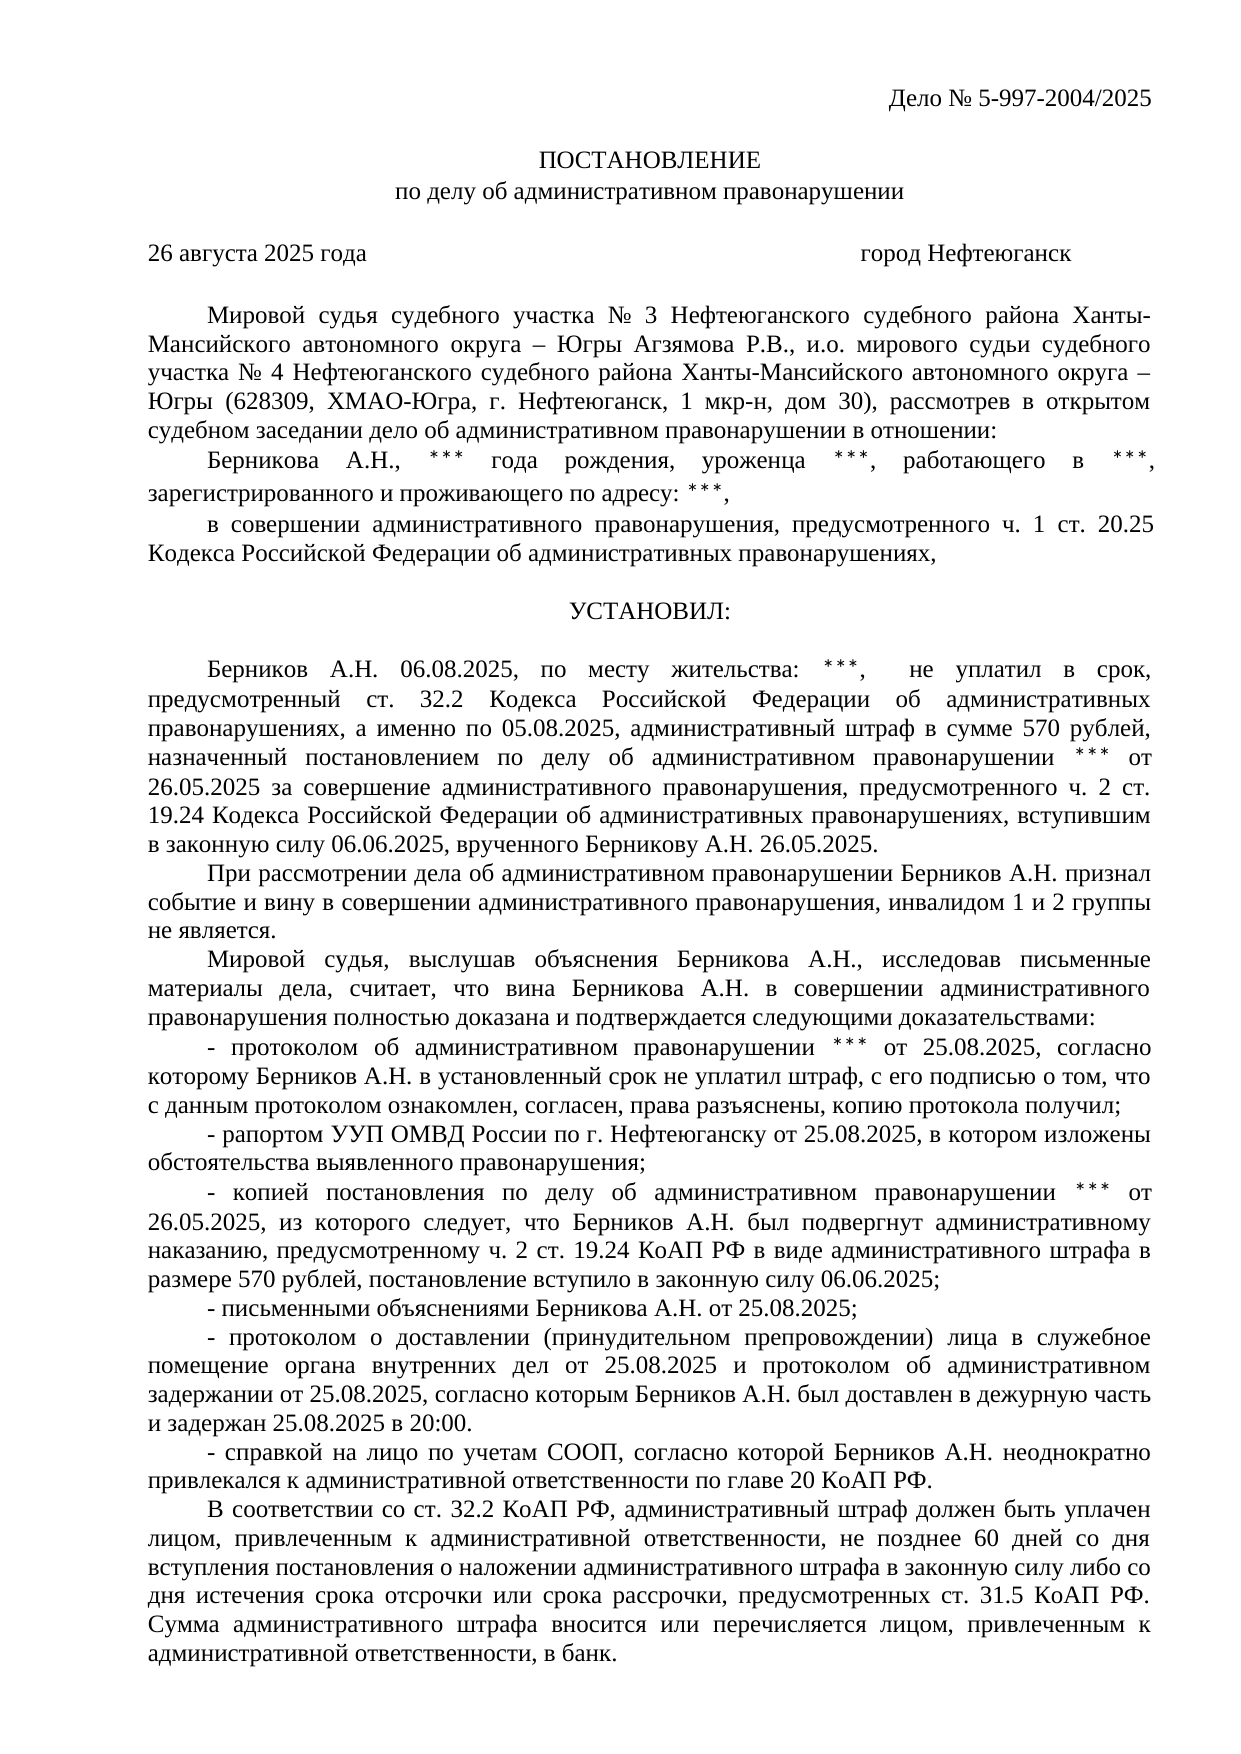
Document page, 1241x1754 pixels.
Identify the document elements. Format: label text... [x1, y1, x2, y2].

text При рассмотрении дела об административном правонарушении Берников А.Н. признал событие и вину в совершении административного правонарушения, инвалидом 1 и 2 группы не является. [148, 858, 1152, 944]
text - справкой на лицо по учетам СООП, согласно которой Берников А.Н. неоднократно привлекался к административной ответственности по главе 20 КоАП РФ. [148, 1437, 1152, 1494]
text 26 августа 2025 года город Нефтеюганск [148, 238, 1152, 267]
text - протоколом о доставлении (принудительном препровождении) лица в служебное помещение органа внутренних дел от 25.08.2025 и протоколом об административном задержании от 25.08.2025, согласно которым Берников А.Н. был доставлен в дежурную часть и задержан 25.08.2025 в 20:00. [148, 1322, 1152, 1437]
text Дело № 5-997-2004/2025 [148, 83, 1152, 111]
text Берников А.Н. 06.08.2025, по месту жительства: ***, не уплатил в срок, предусмотренный ст. 32.2 Кодекса Российской Федерации об административных правонарушениях, а именно по 05.08.2025, административный штраф в сумме 570 рублей, назначенный постановлением по делу об административном правонарушении *** от 26.05.2025 за совершение административного правонарушения, предусмотренного ч. 2 ст. 19.24 Кодекса Российской Федерации об административных правонарушениях, вступившим в законную силу 06.06.2025, врученного Берникову А.Н. 26.05.2025. [148, 653, 1152, 858]
text УСТАНОВИЛ: [148, 596, 1152, 624]
text ПОСТАНОВЛЕНИЕ [148, 145, 1152, 173]
text Берникова А.Н., *** года рождения, уроженца ***, работающего в ***, зарегистрированного и проживающего по адресу: ***, [148, 444, 1155, 507]
text Мировой судья судебного участка № 3 Нефтеюганского судебного района Ханты-Мансийского автономного округа – Югры Агзямова Р.В., и.о. мирового судьи судебного участка № 4 Нефтеюганского судебного района Ханты-Мансийского автономного округа – Югры (628309, ХМАО-Югра, г. Нефтеюганск, 1 мкр-н, дом 30), рассмотрев в открытом судебном заседании дело об административном правонарушении в отношении: [148, 300, 1152, 444]
text по делу об административном правонарушении [148, 176, 1152, 204]
text Мировой судья, выслушав объяснения Берникова А.Н., исследовав письменные материалы дела, считает, что вина Берникова А.Н. в совершении административного правонарушения полностью доказана и подтверждается следующими доказательствами: [148, 944, 1152, 1031]
text - копией постановления по делу об административном правонарушении *** от 26.05.2025, из которого следует, что Берников А.Н. был подвергнут административному наказанию, предусмотренному ч. 2 ст. 19.24 КоАП РФ в виде административного штрафа в размере 570 рублей, постановление вступило в законную силу 06.06.2025; [148, 1176, 1152, 1293]
text - письменными объяснениями Берникова А.Н. от 25.08.2025; [148, 1293, 1152, 1322]
text - рапортом УУП ОМВД России по г. Нефтеюганску от 25.08.2025, в котором изложены обстоятельства выявленного правонарушения; [148, 1119, 1152, 1176]
text В соответствии со ст. 32.2 КоАП РФ, административный штраф должен быть уплачен лицом, привлеченным к административной ответственности, не позднее 60 дней со дня вступления постановления о наложении административного штрафа в законную силу либо со дня истечения срока отсрочки или срока рассрочки, предусмотренных ст. 31.5 КоАП РФ. Сумма административного штрафа вносится или перечисляется лицом, привлеченным к административной ответственности, в банк. [148, 1494, 1152, 1667]
text в совершении административного правонарушения, предусмотренного ч. 1 ст. 20.25 Кодекса Российской Федерации об административных правонарушениях, [148, 509, 1155, 567]
text - протоколом об административном правонарушении *** от 25.08.2025, согласно которому Берников А.Н. в установленный срок не уплатил штраф, с его подписью о том, что с данным протоколом ознакомлен, согласен, права разъяснены, копию протокола получил; [148, 1031, 1152, 1119]
